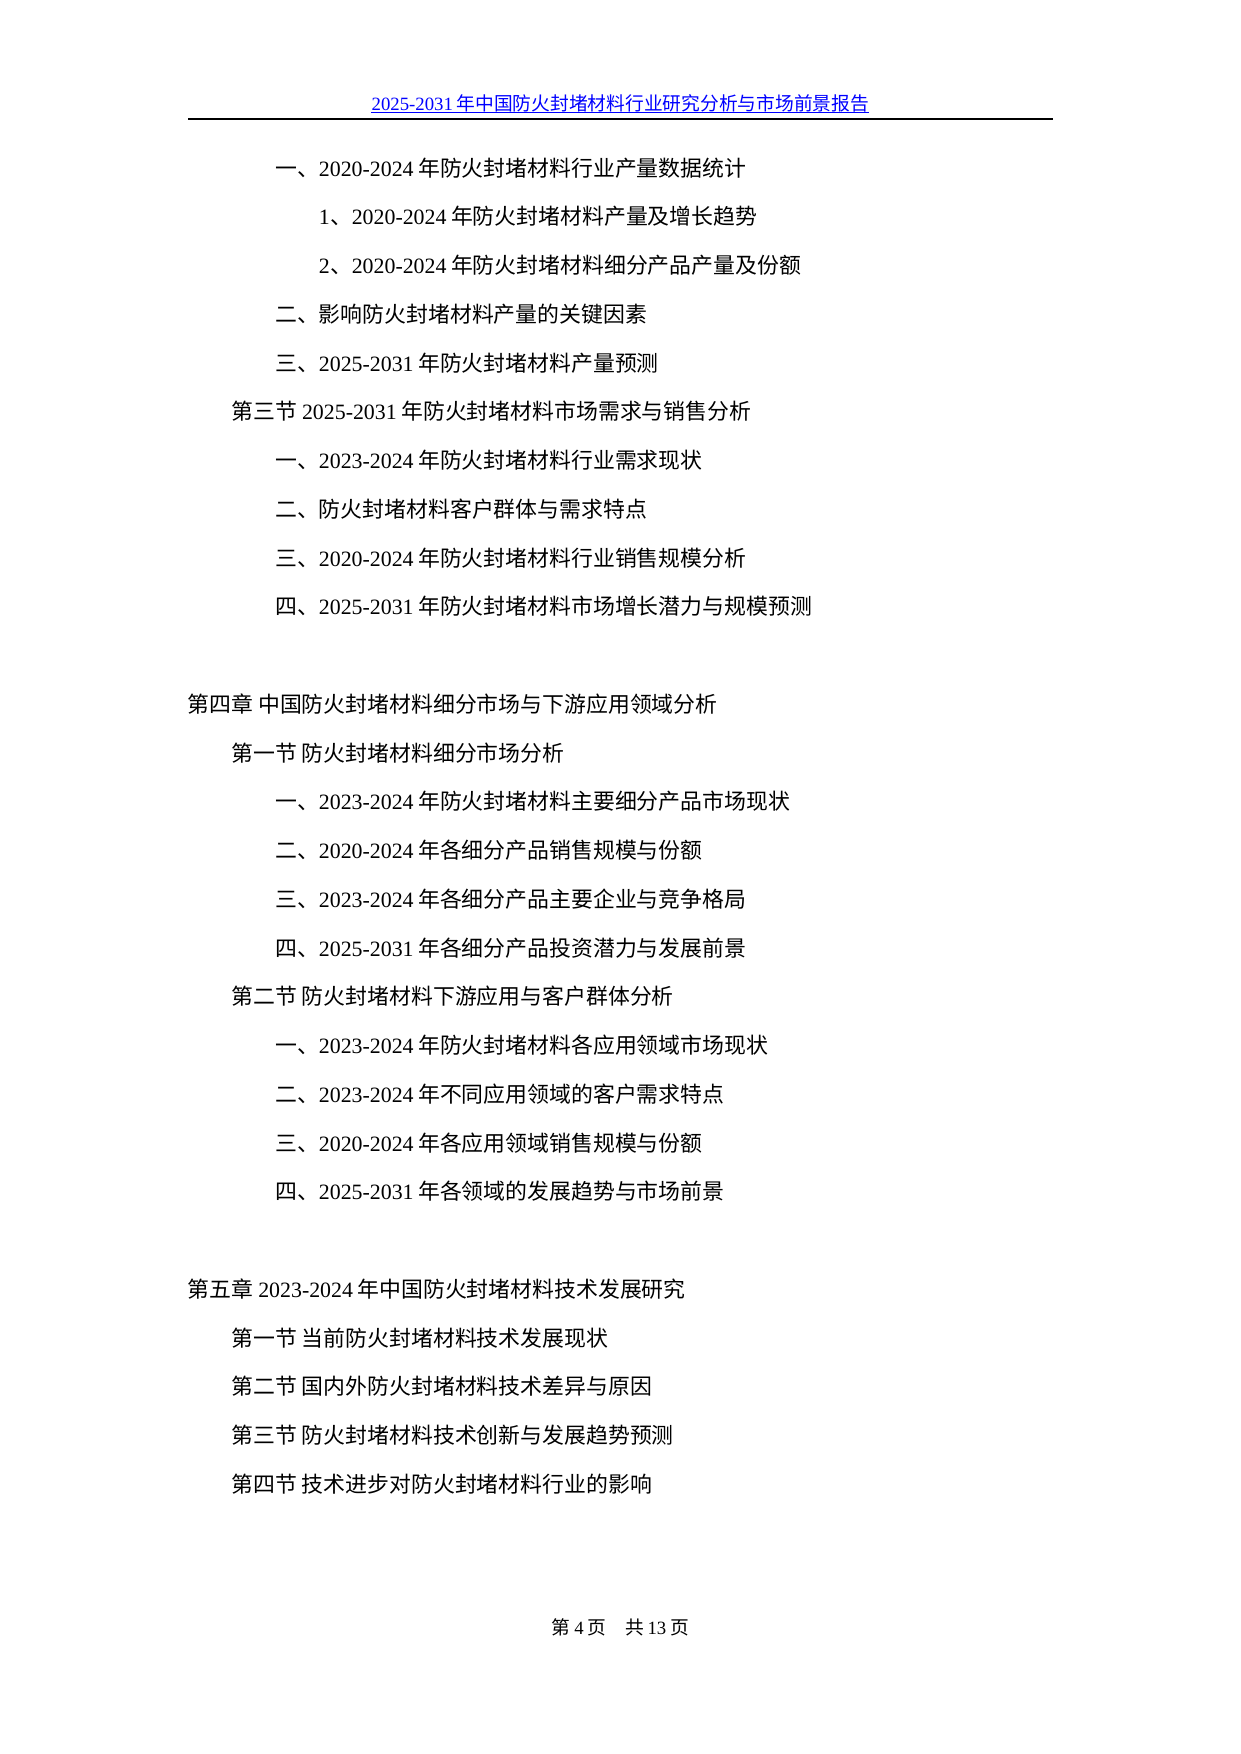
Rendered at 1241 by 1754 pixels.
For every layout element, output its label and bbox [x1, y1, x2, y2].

text [187, 150, 1053, 1499]
